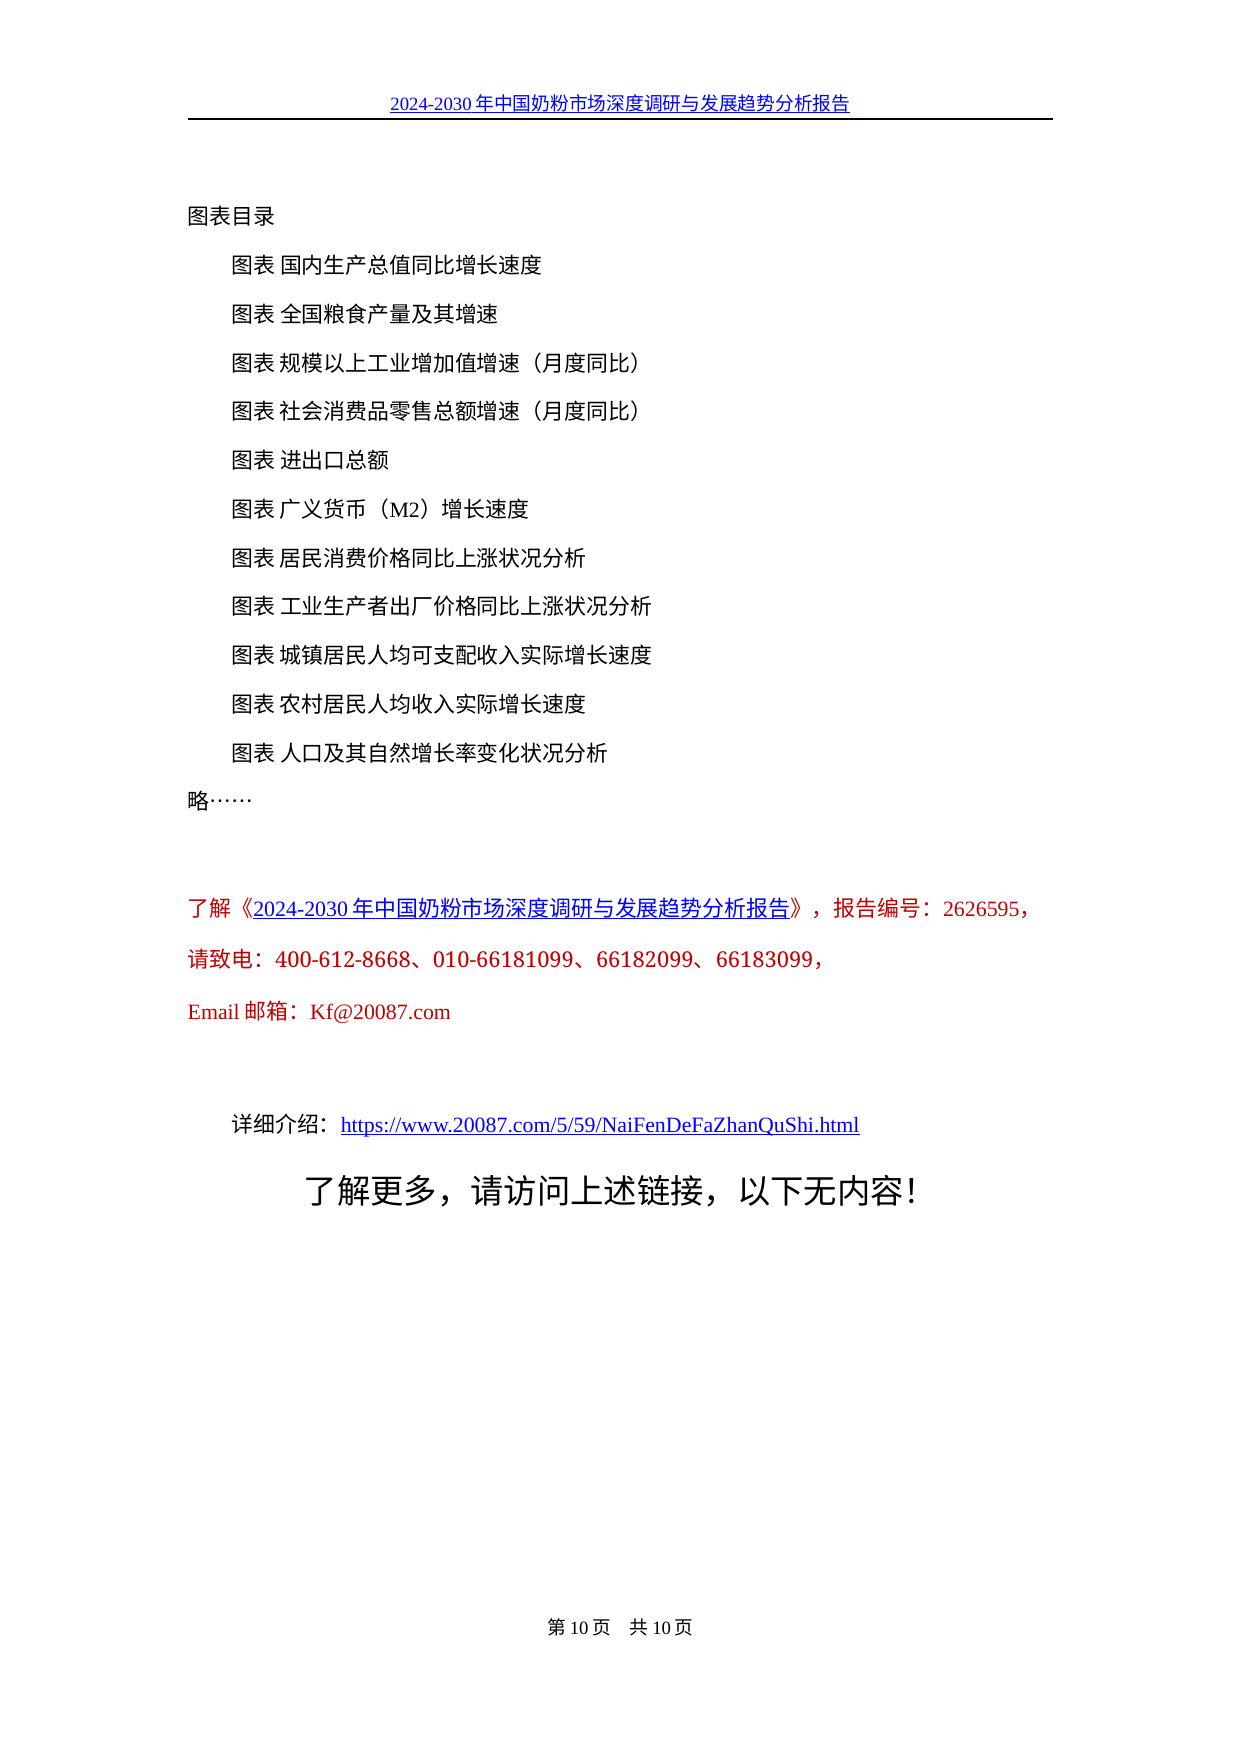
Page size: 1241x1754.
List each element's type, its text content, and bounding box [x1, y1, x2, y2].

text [187, 150, 1053, 816]
title 了解更多，请访问上述链接，以下无内容！ [187, 1156, 1053, 1221]
text 了解《2024-2030年中国奶粉市场深度调研与发展趋势分析报告》，报告编号：2626595， [187, 890, 1053, 923]
text 请致电：400-612-8668、010-66181099、66182099、66183099， [187, 942, 1053, 974]
text 详细介绍：https://www.20087.com/5/59/NaiFenDeFaZhanQuShi.html [187, 1106, 1053, 1139]
text Email邮箱：Kf@20087.com [187, 993, 1053, 1026]
